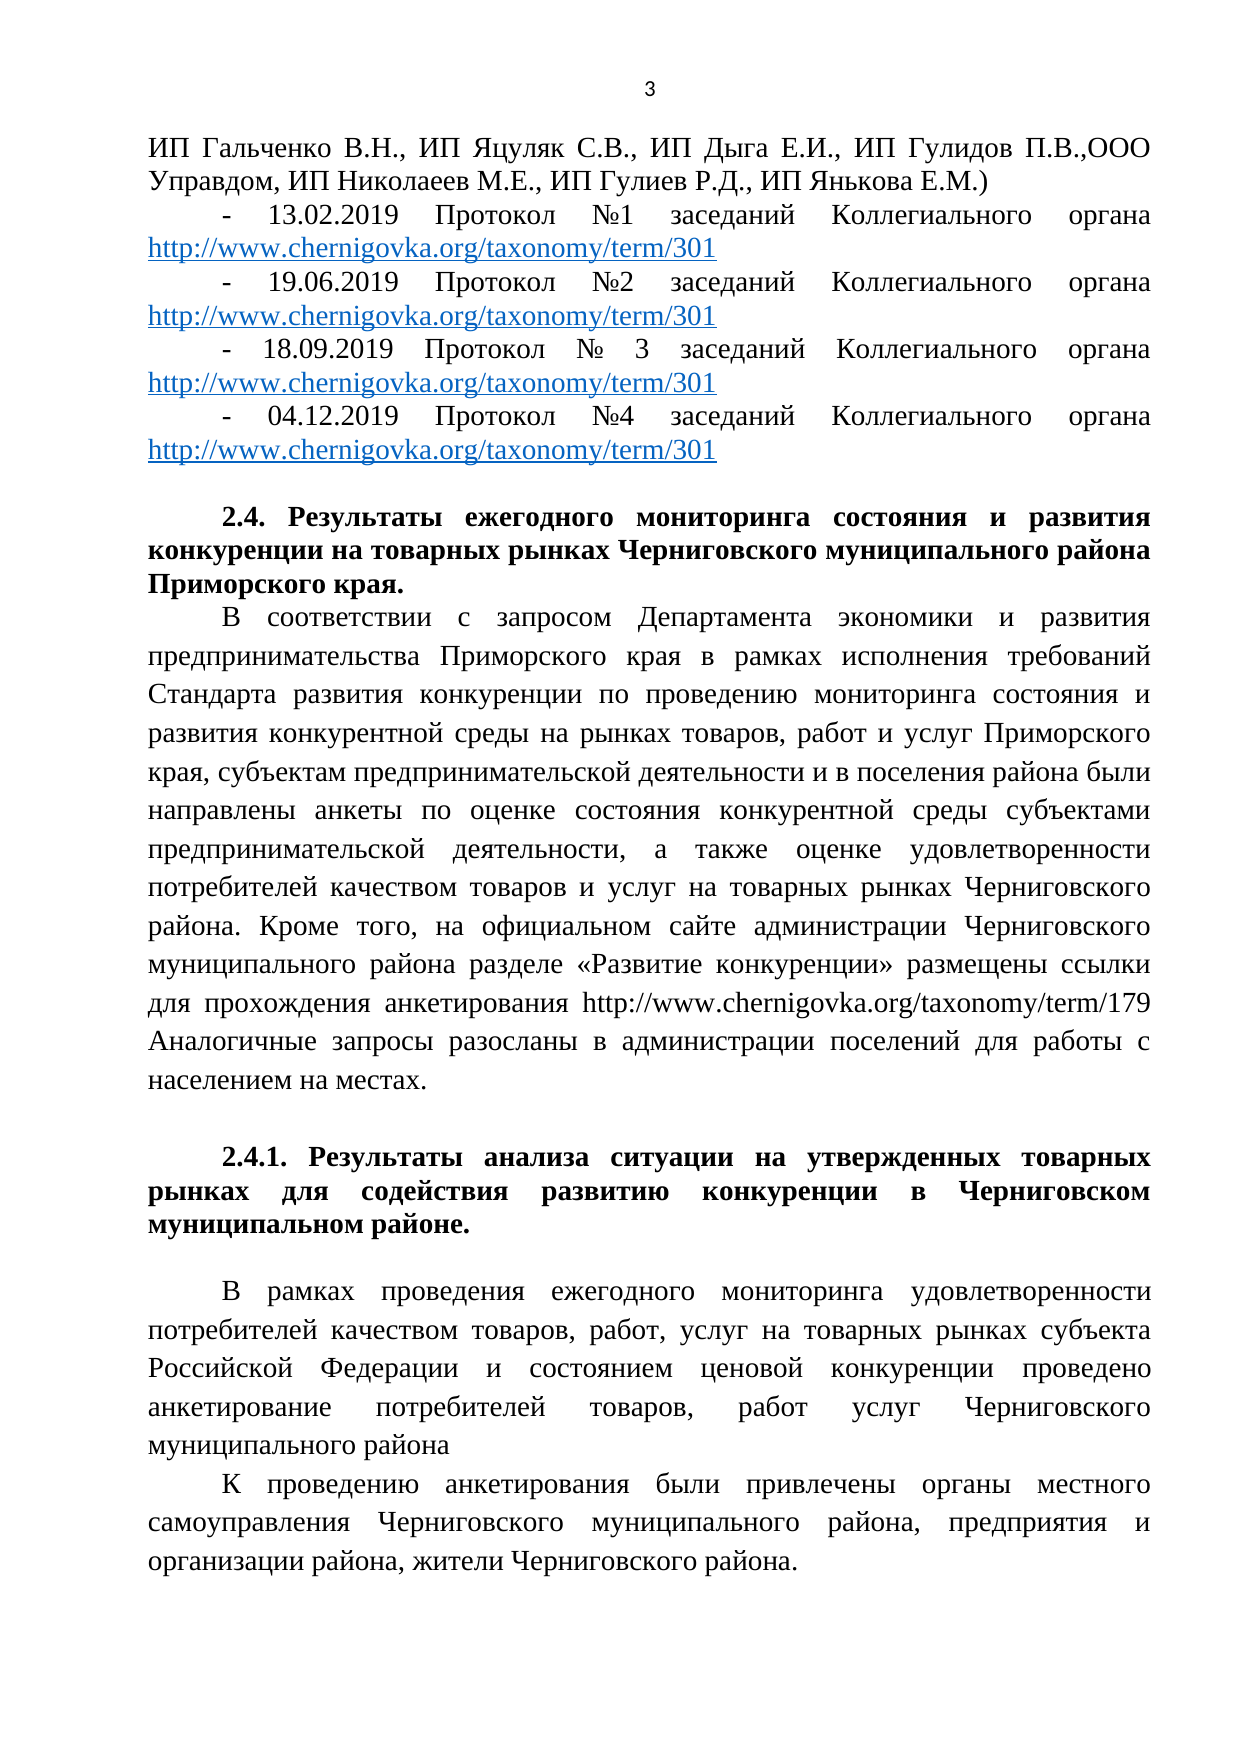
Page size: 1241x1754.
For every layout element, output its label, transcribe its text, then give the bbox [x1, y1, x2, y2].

text - 04.12.2019 Протокол №4 заседаний Коллегиального органа http://www.chernigovka.org/taxonomy/term/301 [148, 398, 1152, 465]
text 2.4. Результаты ежегодного мониторинга состояния и развития конкуренции на товарных рынках Черниговского муниципального района Приморского края. [148, 499, 1152, 599]
text 2.4.1. Результаты анализа ситуации на утвержденных товарных рынках для содействия развитию конкуренции в Черниговском муниципальном районе. [148, 1139, 1152, 1240]
text В рамках проведения ежегодного мониторинга удовлетворенности потребителей качеством товаров, работ, услуг на товарных рынках субъекта Российской Федерации и состоянием ценовой конкуренции проведено анкетирование потребителей товаров, работ услуг Черниговского муниципального района [148, 1273, 1152, 1461]
text - 18.09.2019 Протокол № 3 заседаний Коллегиального органа http://www.chernigovka.org/taxonomy/term/301 [148, 331, 1152, 398]
text - 19.06.2019 Протокол №2 заседаний Коллегиального органа http://www.chernigovka.org/taxonomy/term/301 [148, 264, 1152, 331]
text - 13.02.2019 Протокол №1 заседаний Коллегиального органа http://www.chernigovka.org/taxonomy/term/301 [148, 197, 1152, 264]
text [148, 130, 1152, 197]
text К проведению анкетирования были привлечены органы местного самоуправления Черниговского муниципального района, предприятия и организации района, жители Черниговского района. [148, 1466, 1152, 1577]
text В соответствии с запросом Департамента экономики и развития предпринимательства Приморского края в рамках исполнения требований Стандарта развития конкуренции по проведению мониторинга состояния и развития конкурентной среды на рынках товаров, работ и услуг Приморского края, субъектам предпринимательской деятельности и в поселения района были направлены анкеты по оценке состояния конкурентной среды субъектами предпринимательской деятельности, а также оценке удовлетворенности потребителей качеством товаров и услуг на товарных рынках Черниговского района. Кроме того, на официальном сайте администрации Черниговского муниципального района разделе «Развитие конкуренции» размещены ссылки для прохождения анкетирования http://www.chernigovka.org/taxonomy/term/179 Аналогичные запросы разосланы в администрации поселений для работы с населением на местах. [148, 599, 1152, 1096]
